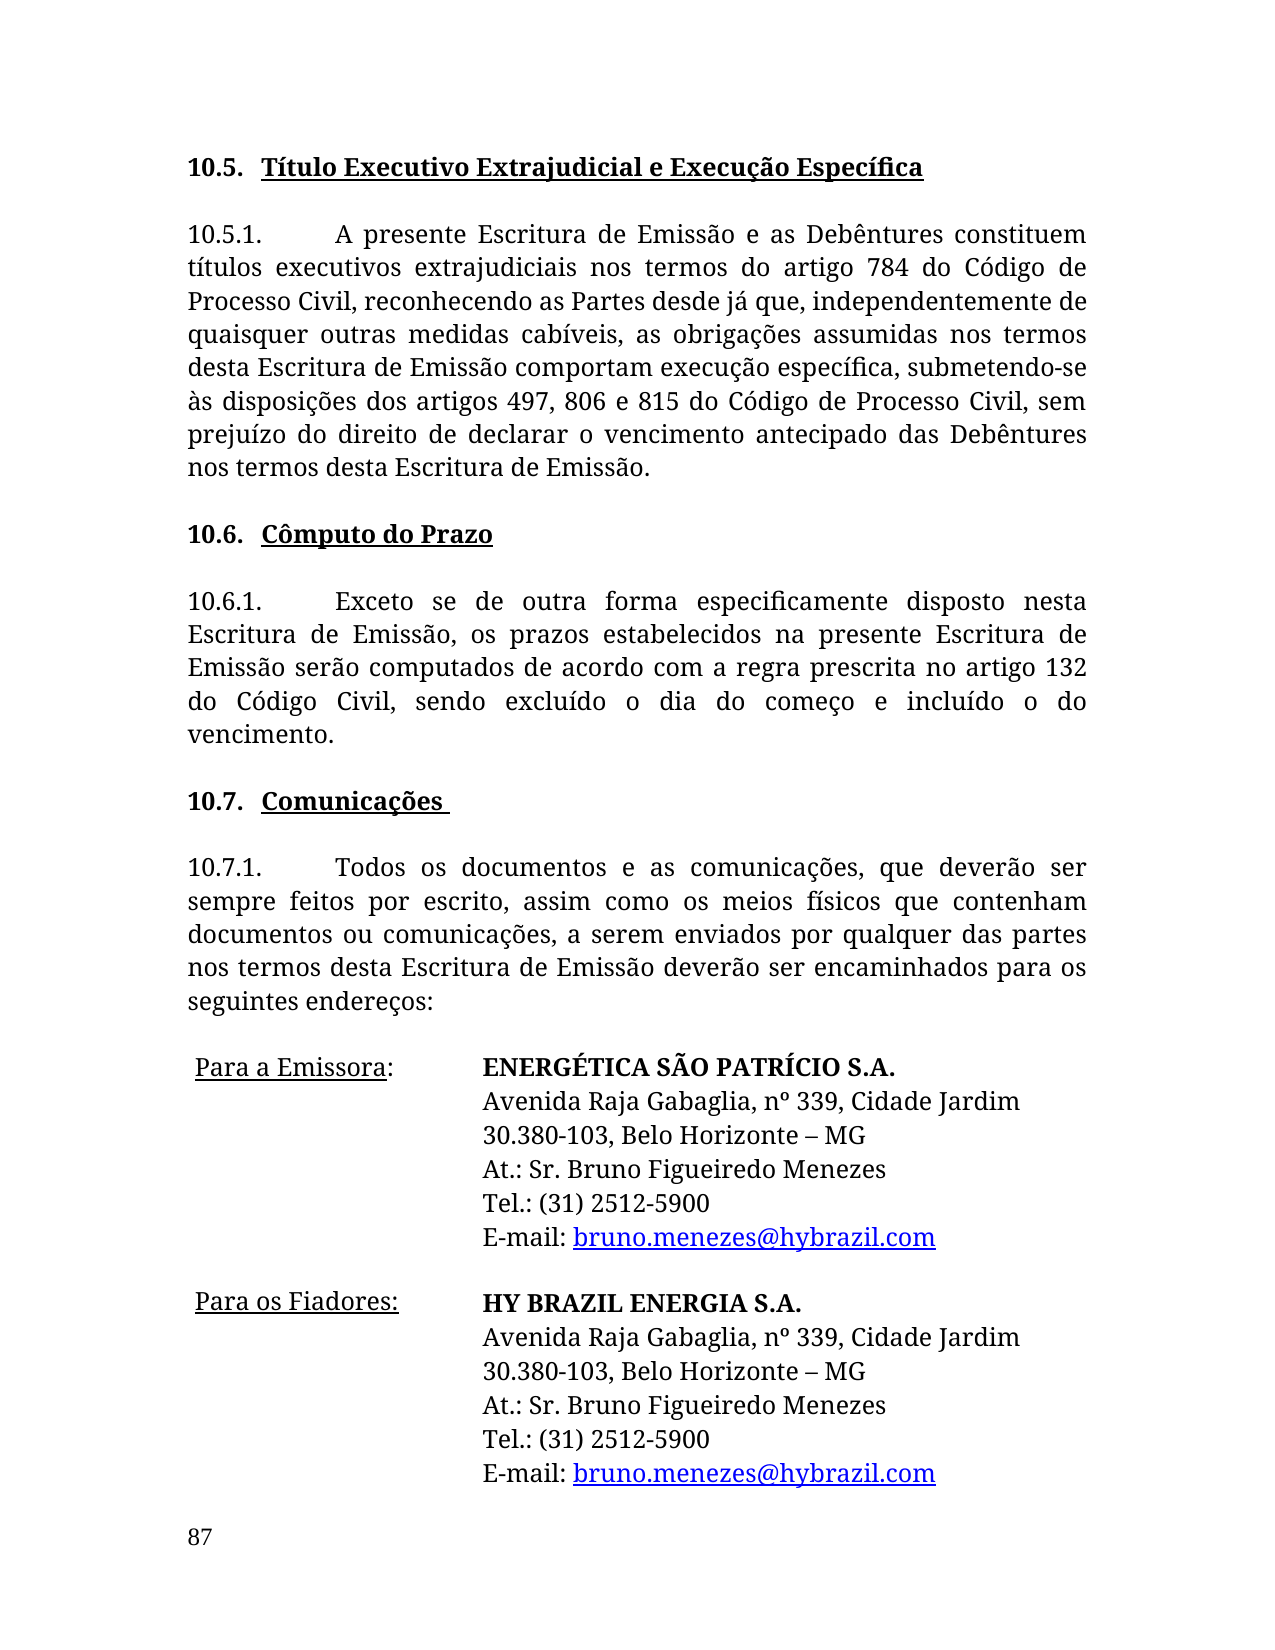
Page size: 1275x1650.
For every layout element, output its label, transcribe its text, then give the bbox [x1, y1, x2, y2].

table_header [187, 1050, 475, 1489]
subtitle Comunicações [187, 783, 1088, 817]
subtitle A presente Escritura de Emissão e as Debêntures constituem títulos executivos extrajudiciais nos termos do artigo 784 do Código de Processo Civil, reconhecendo as Partes desde já que, independentemente de quaisquer outras medidas cabíveis, as obrigações assumidas nos termos desta Escritura de Emissão comportam execução específica, submetendo-se às disposições dos artigos 497, 806 e 815 do Código de Processo Civil, sem prejuízo do direito de declarar o vencimento antecipado das Debêntures nos termos desta Escritura de Emissão. [187, 217, 1088, 483]
subtitle Todos os documentos e as comunicações, que deverão ser sempre feitos por escrito, assim como os meios físicos que contenham documentos ou comunicações, a serem enviados por qualquer das partes nos termos desta Escritura de Emissão deverão ser encaminhados para os seguintes endereços: [187, 850, 1088, 1017]
subtitle Título Executivo Extrajudicial e Execução Específica [187, 150, 1088, 183]
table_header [475, 1050, 1122, 1489]
subtitle Exceto se de outra forma especificamente disposto nesta Escritura de Emissão, os prazos estabelecidos na presente Escritura de Emissão serão computados de acordo com a regra prescrita no artigo 132 do Código Civil, sendo excluído o dia do começo e incluído o do vencimento. [187, 583, 1088, 750]
subtitle Cômputo do Prazo [187, 517, 1088, 550]
